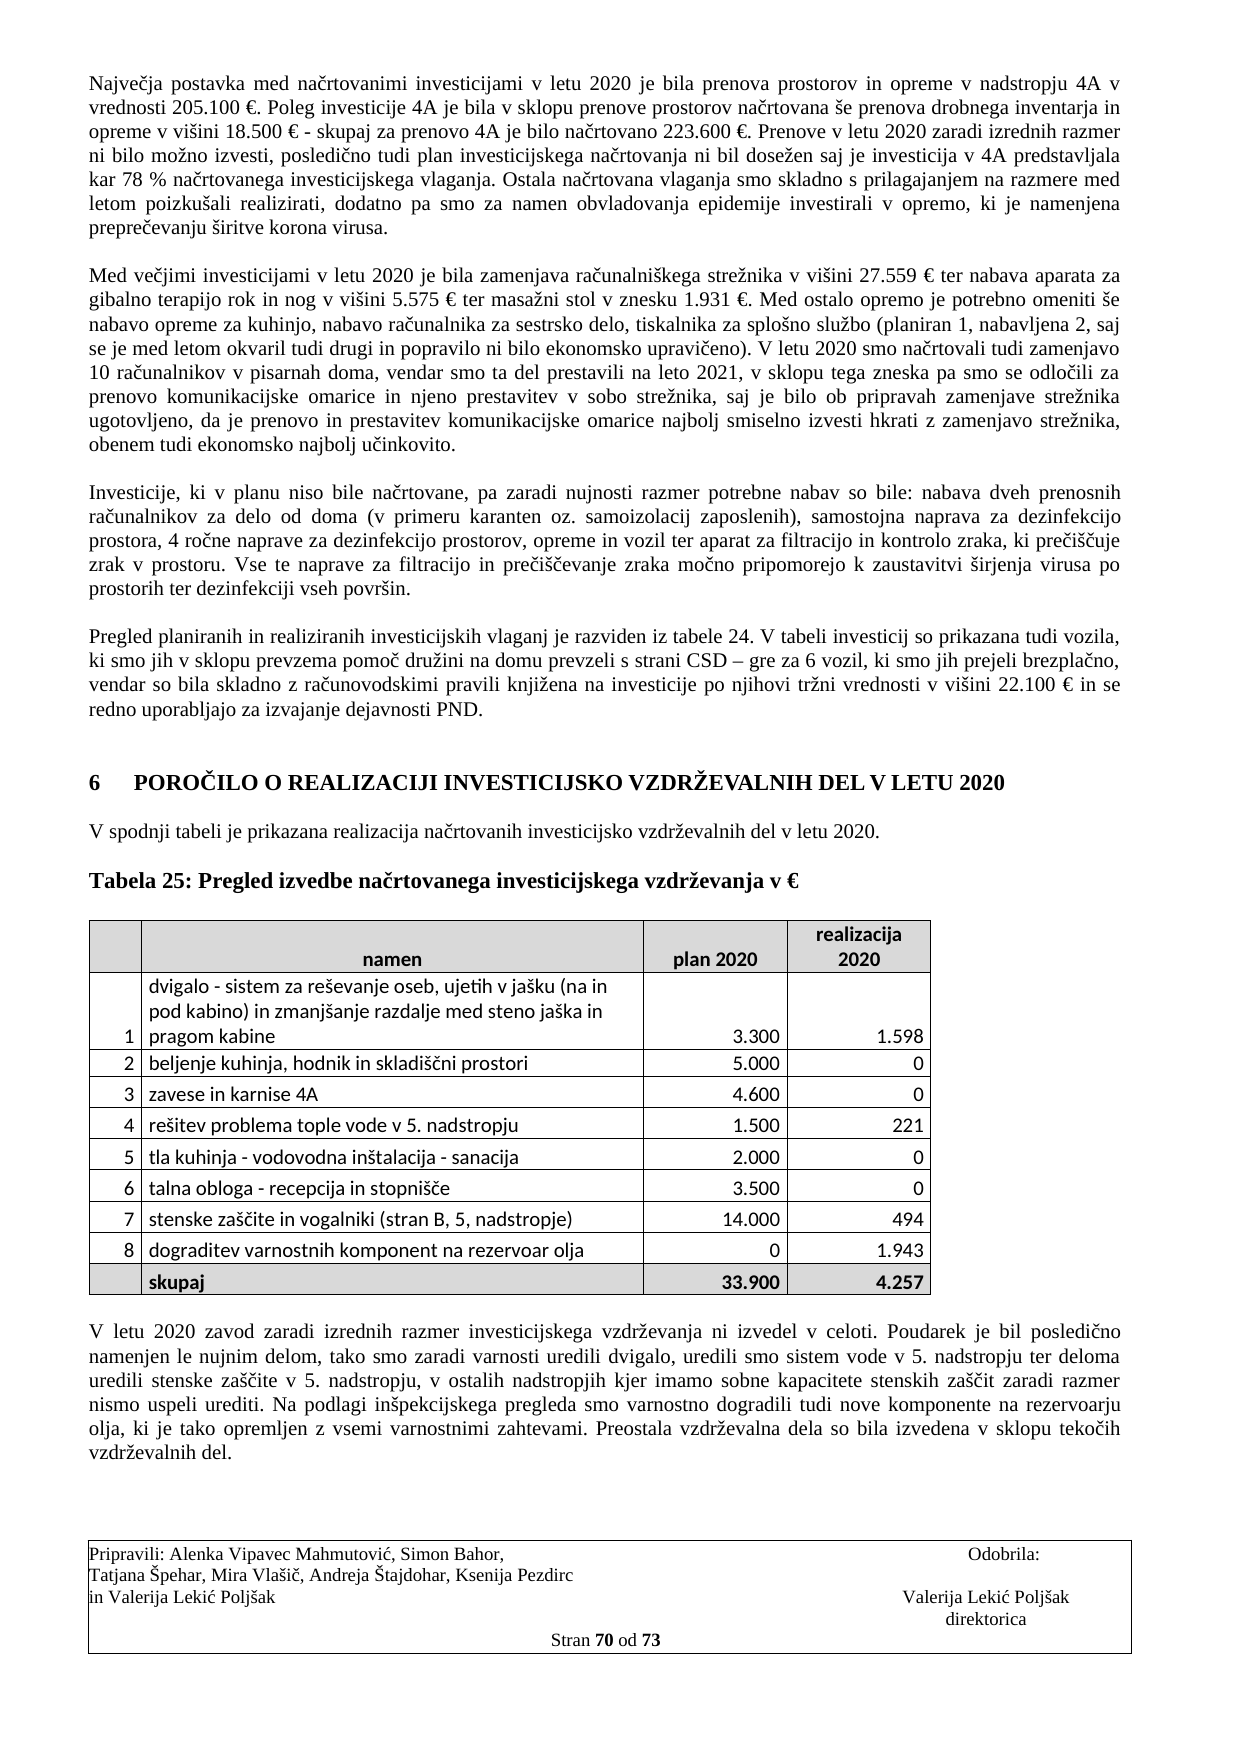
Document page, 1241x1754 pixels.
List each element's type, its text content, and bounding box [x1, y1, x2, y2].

text V letu 2020 zavod zaradi izrednih razmer investicijskega vzdrževanja ni izvedel v celoti. Poudarek je bil posledično namenjen le nujnim delom, tako smo zaradi varnosti uredili dvigalo, uredili smo sistem vode v 5. nadstropju ter deloma uredili stenske zaščite v 5. nadstropju, v ostalih nadstropjih kjer imamo sobne kapacitete stenskih zaščit zaradi razmer nismo uspeli urediti. Na podlagi inšpekcijskega pregleda smo varnostno dogradili tudi nove komponente na rezervoarju olja, ki je tako opremljen z vsemi varnostnimi zahtevami. Preostala vzdrževalna dela so bila izvedena v sklopu tekočih vzdrževalnih del. [89, 1319, 1122, 1464]
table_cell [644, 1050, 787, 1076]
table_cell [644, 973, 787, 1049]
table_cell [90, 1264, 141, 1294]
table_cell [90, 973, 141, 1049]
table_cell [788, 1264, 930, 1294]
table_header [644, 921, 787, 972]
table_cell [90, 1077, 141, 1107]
text Med večjimi investicijami v letu 2020 je bila zamenjava računalniškega strežnika v višini 27.559 € ter nabava aparata za gibalno terapijo rok in nog v višini 5.575 € ter masažni stol v znesku 1.931 €. Med ostalo opremo je potrebno omeniti še nabavo opreme za kuhinjo, nabavo računalnika za sestrsko delo, tiskalnika za splošno službo (planiran 1, nabavljena 2, saj se je med letom okvaril tudi drugi in popravilo ni bilo ekonomsko upravičeno). V letu 2020 smo načrtovali tudi zamenjavo 10 računalnikov v pisarnah doma, vendar smo ta del prestavili na leto 2021, v sklopu tega zneska pa smo se odločili za prenovo komunikacijske omarice in njeno prestavitev v sobo strežnika, saj je bilo ob pripravah zamenjave strežnika ugotovljeno, da je prenovo in prestavitev komunikacijske omarice najbolj smiselno izvesti hkrati z zamenjavo strežnika, obenem tudi ekonomsko najbolj učinkovito. [89, 263, 1122, 456]
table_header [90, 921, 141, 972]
text Največja postavka med načrtovanimi investicijami v letu 2020 je bila prenova prostorov in opreme v nadstropju 4A v vrednosti 205.100 €. Poleg investicije 4A je bila v sklopu prenove prostorov načrtovana še prenova drobnega inventarja in opreme v višini 18.500 € - skupaj za prenovo 4A je bilo načrtovano 223.600 €. Prenove v letu 2020 zaradi izrednih razmer ni bilo možno izvesti, posledično tudi plan investicijskega načrtovanja ni bil dosežen saj je investicija v 4A predstavljala kar 78 % načrtovanega investicijskega vlaganja. Ostala načrtovana vlaganja smo skladno s prilagajanjem na razmere med letom poizkušali realizirati, dodatno pa smo za namen obvladovanja epidemije investirali v opremo, ki je namenjena preprečevanju širitve korona virusa. [89, 71, 1122, 239]
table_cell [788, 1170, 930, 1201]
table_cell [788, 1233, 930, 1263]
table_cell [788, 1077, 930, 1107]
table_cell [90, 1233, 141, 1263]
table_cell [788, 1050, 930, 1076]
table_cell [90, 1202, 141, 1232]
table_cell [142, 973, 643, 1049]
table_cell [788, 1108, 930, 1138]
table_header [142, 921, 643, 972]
text V spodnji tabeli je prikazana realizacija načrtovanih investicijsko vzdrževalnih del v letu 2020. [89, 819, 1122, 843]
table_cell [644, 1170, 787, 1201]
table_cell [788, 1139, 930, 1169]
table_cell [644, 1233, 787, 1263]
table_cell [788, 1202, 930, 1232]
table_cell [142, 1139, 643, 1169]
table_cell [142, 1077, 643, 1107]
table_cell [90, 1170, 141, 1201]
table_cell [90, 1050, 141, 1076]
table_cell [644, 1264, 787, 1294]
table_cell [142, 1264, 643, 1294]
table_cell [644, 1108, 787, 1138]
subtitle POROČILO O REALIZACIJI INVESTICIJSKO VZDRŽEVALNIH DEL V LETU 2020 [89, 769, 1122, 795]
text Tabela 25: Pregled izvedbe načrtovanega investicijskega vzdrževanja v € [89, 867, 1122, 893]
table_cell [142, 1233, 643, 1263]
text Investicije, ki v planu niso bile načrtovane, pa zaradi nujnosti razmer potrebne nabav so bile: nabava dveh prenosnih računalnikov za delo od doma (v primeru karanten oz. samoizolacij zaposlenih), samostojna naprava za dezinfekcijo prostora, 4 ročne naprave za dezinfekcijo prostorov, opreme in vozil ter aparat za filtracijo in kontrolo zraka, ki prečiščuje zrak v prostoru. Vse te naprave za filtracijo in prečiščevanje zraka močno pripomorejo k zaustavitvi širjenja virusa po prostorih ter dezinfekciji vseh površin. [89, 480, 1122, 600]
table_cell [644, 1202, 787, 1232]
text Pregled planiranih in realiziranih investicijskih vlaganj je razviden iz tabele 24. V tabeli investicij so prikazana tudi vozila, ki smo jih v sklopu prevzema pomoč družini na domu prevzeli s strani CSD – gre za 6 vozil, ki smo jih prejeli brezplačno, vendar so bila skladno z računovodskimi pravili knjižena na investicije po njihovi tržni vrednosti v višini 22.100 € in se redno uporabljajo za izvajanje dejavnosti PND. [89, 624, 1122, 721]
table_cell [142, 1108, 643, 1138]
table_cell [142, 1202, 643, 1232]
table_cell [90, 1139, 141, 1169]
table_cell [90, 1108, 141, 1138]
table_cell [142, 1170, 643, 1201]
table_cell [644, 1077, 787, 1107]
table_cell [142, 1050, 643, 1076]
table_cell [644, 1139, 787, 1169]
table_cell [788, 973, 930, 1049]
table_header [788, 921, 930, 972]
